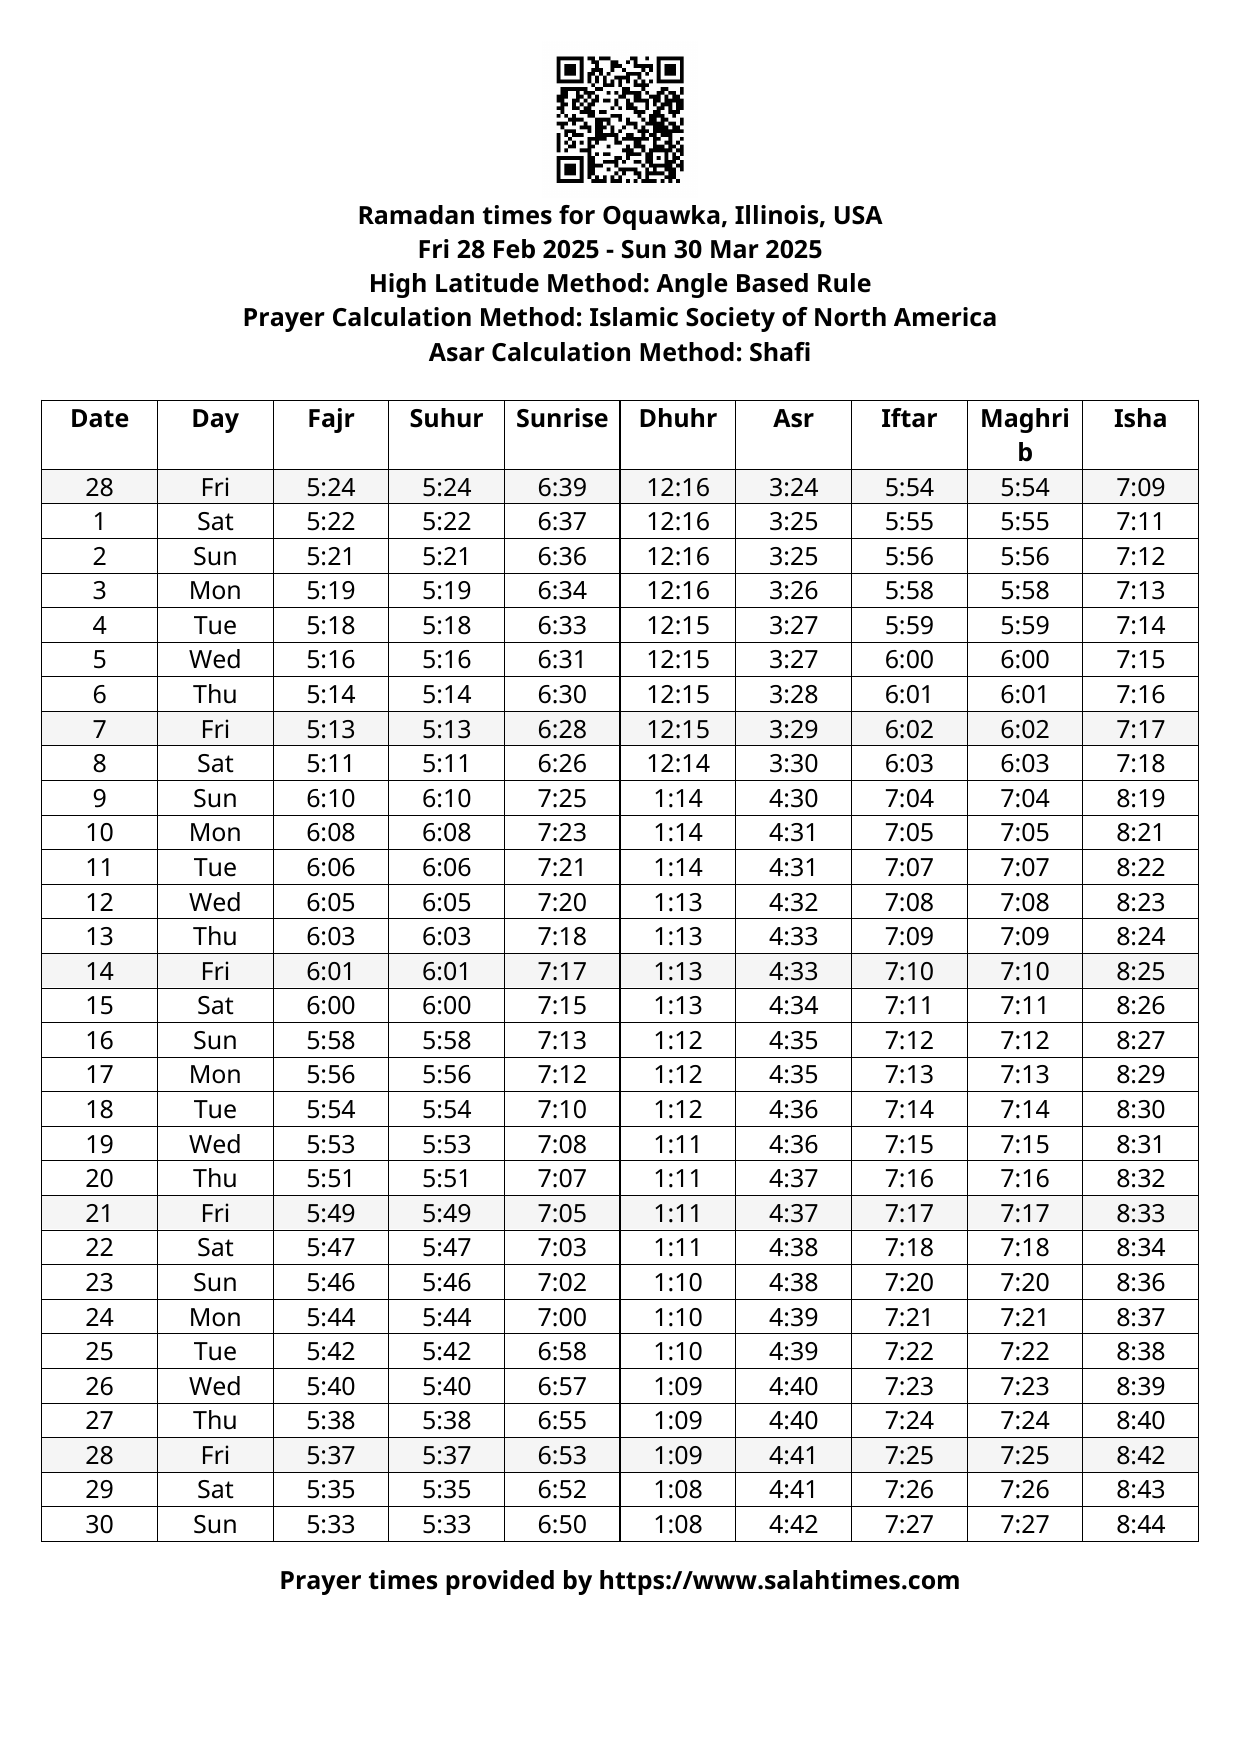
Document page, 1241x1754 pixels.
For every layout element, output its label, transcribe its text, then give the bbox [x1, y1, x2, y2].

table_cell 8:25 [1083, 954, 1198, 987]
table_cell 4:35 [736, 1058, 851, 1091]
table_cell 5:18 [274, 608, 388, 642]
table_cell 1:14 [621, 781, 735, 814]
table_cell 7:11 [852, 989, 967, 1022]
table_cell Sun [158, 1507, 273, 1541]
table_cell 7:21 [505, 850, 619, 884]
table_header Date [42, 401, 157, 469]
table_cell 5:19 [274, 574, 388, 607]
table_cell 6:36 [505, 539, 619, 572]
table_cell 4:38 [736, 1265, 851, 1299]
table_cell 7:27 [968, 1507, 1082, 1541]
table_cell Fri [158, 1438, 273, 1472]
table_cell 8:24 [1083, 919, 1198, 953]
table_cell 5:58 [852, 574, 967, 607]
table_cell 5:53 [274, 1127, 388, 1160]
table_cell Tue [158, 1092, 273, 1126]
table_cell 21 [42, 1196, 157, 1229]
table_cell 7:14 [968, 1092, 1082, 1126]
table_cell 8:29 [1083, 1058, 1198, 1091]
picture [542, 41, 699, 198]
table_cell Sun [158, 539, 273, 572]
table_cell 5:38 [389, 1404, 504, 1437]
table_cell 5:22 [389, 504, 504, 538]
table_cell 5:56 [389, 1058, 504, 1091]
table_cell 7:20 [968, 1265, 1082, 1299]
table_cell 7:22 [852, 1334, 967, 1368]
table_cell 7:11 [968, 989, 1082, 1022]
table_cell 1:09 [621, 1404, 735, 1437]
table_cell Thu [158, 677, 273, 711]
table_cell 12:15 [621, 712, 735, 745]
table_cell 1:11 [621, 1161, 735, 1195]
table_cell 7:05 [852, 816, 967, 849]
table_cell 8:42 [1083, 1438, 1198, 1472]
table_cell 12:15 [621, 608, 735, 642]
table_cell 7:07 [505, 1161, 619, 1195]
table_cell 5:35 [274, 1473, 388, 1506]
table_cell 8:22 [1083, 850, 1198, 884]
table_cell 7:12 [1083, 539, 1198, 572]
table_cell Wed [158, 1127, 273, 1160]
table_header Suhur [389, 401, 504, 469]
table_cell 6:26 [505, 746, 619, 780]
table_cell 8:36 [1083, 1265, 1198, 1299]
table_cell 7:21 [852, 1300, 967, 1333]
table_cell 1 [42, 504, 157, 538]
table_cell 24 [42, 1300, 157, 1333]
table_cell 7:25 [505, 781, 619, 814]
table_cell 7:26 [852, 1473, 967, 1506]
table_cell 7:15 [505, 989, 619, 1022]
table_cell Tue [158, 1334, 273, 1368]
table_cell 5:21 [274, 539, 388, 572]
table_cell 7:14 [852, 1092, 967, 1126]
text Prayer times provided by https://www.salahtimes.com [42, 1563, 1198, 1597]
table_cell 15 [42, 989, 157, 1022]
table_cell 4:35 [736, 1023, 851, 1057]
table_cell 6:53 [505, 1438, 619, 1472]
table_cell 7:03 [505, 1231, 619, 1264]
table_cell 12 [42, 885, 157, 918]
table_cell 7 [42, 712, 157, 745]
table_cell 7:18 [505, 919, 619, 953]
table_cell 3:27 [736, 643, 851, 676]
table_cell Thu [158, 919, 273, 953]
table_cell 4:33 [736, 919, 851, 953]
table_cell 6:05 [389, 885, 504, 918]
table_cell 12:14 [621, 746, 735, 780]
table_cell 6:00 [852, 643, 967, 676]
table_cell Sat [158, 1231, 273, 1264]
table_cell Sat [158, 504, 273, 538]
table_cell 6:34 [505, 574, 619, 607]
table_cell 5:49 [389, 1196, 504, 1229]
table_cell Sun [158, 1023, 273, 1057]
table_cell 1:09 [621, 1438, 735, 1472]
table_cell 5:46 [389, 1265, 504, 1299]
table_cell 6:57 [505, 1369, 619, 1402]
table_cell 6:01 [274, 954, 388, 987]
table_cell 3:29 [736, 712, 851, 745]
table_cell 4:32 [736, 885, 851, 918]
table_cell 4:30 [736, 781, 851, 814]
table_cell 8:44 [1083, 1507, 1198, 1541]
table_cell 12:16 [621, 574, 735, 607]
table_cell 4:36 [736, 1092, 851, 1126]
table_cell 7:05 [505, 1196, 619, 1229]
table_cell 5:13 [389, 712, 504, 745]
table_cell 8:33 [1083, 1196, 1198, 1229]
table_cell 4:41 [736, 1473, 851, 1506]
table_cell Mon [158, 816, 273, 849]
table_cell 7:04 [852, 781, 967, 814]
table_cell 7:18 [852, 1231, 967, 1264]
table_cell 5:24 [389, 470, 504, 503]
table_cell Fri [158, 712, 273, 745]
table_cell 6:00 [389, 989, 504, 1022]
table_cell 14 [42, 954, 157, 987]
table_cell 1:12 [621, 1023, 735, 1057]
table_cell 12:15 [621, 677, 735, 711]
table_cell 7:10 [505, 1092, 619, 1126]
table_cell 7:17 [852, 1196, 967, 1229]
table_cell 6:30 [505, 677, 619, 711]
table_cell 12:16 [621, 470, 735, 503]
table_cell 5:56 [852, 539, 967, 572]
table_cell 8:37 [1083, 1300, 1198, 1333]
table_header Isha [1083, 401, 1198, 469]
table_cell 5:58 [968, 574, 1082, 607]
table_cell 8:21 [1083, 816, 1198, 849]
table_header Maghrib [968, 401, 1082, 469]
table_cell 7:15 [968, 1127, 1082, 1160]
table_cell 19 [42, 1127, 157, 1160]
table_cell 7:04 [968, 781, 1082, 814]
table_cell 12:16 [621, 504, 735, 538]
table_cell 1:12 [621, 1092, 735, 1126]
table_cell 7:12 [968, 1023, 1082, 1057]
table_cell Fri [158, 1196, 273, 1229]
table_cell 10 [42, 816, 157, 849]
table_cell 11 [42, 850, 157, 884]
table_cell 5:22 [274, 504, 388, 538]
table_cell 5:51 [274, 1161, 388, 1195]
table_cell 5:19 [389, 574, 504, 607]
table_cell 8:23 [1083, 885, 1198, 918]
table_cell Fri [158, 470, 273, 503]
table_cell 8:34 [1083, 1231, 1198, 1264]
table_cell 7:10 [968, 954, 1082, 987]
table_cell 5:55 [852, 504, 967, 538]
table_cell 1:09 [621, 1369, 735, 1402]
table_cell 20 [42, 1161, 157, 1195]
table_cell 25 [42, 1334, 157, 1368]
table_cell 1:13 [621, 989, 735, 1022]
table_cell 7:17 [1083, 712, 1198, 745]
table_cell 1:08 [621, 1473, 735, 1506]
table_cell 5:16 [389, 643, 504, 676]
table_cell Wed [158, 885, 273, 918]
table_cell Thu [158, 1404, 273, 1437]
table_cell 6:03 [274, 919, 388, 953]
table_cell 5:54 [389, 1092, 504, 1126]
table_cell 4:37 [736, 1196, 851, 1229]
table_cell 13 [42, 919, 157, 953]
table_cell 6:39 [505, 470, 619, 503]
table_cell 3:24 [736, 470, 851, 503]
table_cell 6:01 [389, 954, 504, 987]
table_cell 5:58 [389, 1023, 504, 1057]
table_cell 5:42 [274, 1334, 388, 1368]
table_cell 5:56 [968, 539, 1082, 572]
table_cell 7:18 [968, 1231, 1082, 1264]
table_cell 6:00 [274, 989, 388, 1022]
table_cell 7:26 [968, 1473, 1082, 1506]
table_cell 1:10 [621, 1265, 735, 1299]
table_cell Tue [158, 850, 273, 884]
table_cell 1:10 [621, 1300, 735, 1333]
table_cell 7:02 [505, 1265, 619, 1299]
table_cell 6:02 [968, 712, 1082, 745]
table_cell 5:11 [389, 746, 504, 780]
table_cell 6:01 [968, 677, 1082, 711]
table_cell 5:49 [274, 1196, 388, 1229]
table_cell 7:23 [968, 1369, 1082, 1402]
table_cell 4:40 [736, 1369, 851, 1402]
table_cell 7:13 [968, 1058, 1082, 1091]
table_cell 7:24 [968, 1404, 1082, 1437]
table_cell 5:44 [274, 1300, 388, 1333]
table_cell 5:13 [274, 712, 388, 745]
table_cell 5:35 [389, 1473, 504, 1506]
table_cell 8:32 [1083, 1161, 1198, 1195]
table_cell Tue [158, 608, 273, 642]
table_cell 27 [42, 1404, 157, 1437]
table_cell 6:52 [505, 1473, 619, 1506]
table_cell 17 [42, 1058, 157, 1091]
table_cell 28 [42, 470, 157, 503]
table_cell 7:08 [505, 1127, 619, 1160]
table_cell 7:13 [1083, 574, 1198, 607]
table_cell Mon [158, 1300, 273, 1333]
table_header Sunrise [505, 401, 619, 469]
table_cell 1:08 [621, 1507, 735, 1541]
table_cell 6:58 [505, 1334, 619, 1368]
table_cell 1:13 [621, 919, 735, 953]
table_cell Mon [158, 574, 273, 607]
table_cell 6:08 [274, 816, 388, 849]
table_cell 7:10 [852, 954, 967, 987]
table_cell 3:25 [736, 539, 851, 572]
table_cell 3:27 [736, 608, 851, 642]
table_cell 5:44 [389, 1300, 504, 1333]
table_cell 7:15 [1083, 643, 1198, 676]
table_cell 1:13 [621, 885, 735, 918]
table_cell 18 [42, 1092, 157, 1126]
table_cell 7:18 [1083, 746, 1198, 780]
table_cell 5:24 [274, 470, 388, 503]
table_cell 8:26 [1083, 989, 1198, 1022]
table_cell 4:34 [736, 989, 851, 1022]
table_cell 5:56 [274, 1058, 388, 1091]
table_cell 4:38 [736, 1231, 851, 1264]
table_cell 8:38 [1083, 1334, 1198, 1368]
table_cell 4:31 [736, 850, 851, 884]
table_cell 5:38 [274, 1404, 388, 1437]
table_cell 5:54 [852, 470, 967, 503]
table_cell Wed [158, 1369, 273, 1402]
table_cell 6:10 [274, 781, 388, 814]
table_cell 7:23 [505, 816, 619, 849]
table_cell Mon [158, 1058, 273, 1091]
table_cell 5:18 [389, 608, 504, 642]
table_cell 5:51 [389, 1161, 504, 1195]
table_cell 7:17 [968, 1196, 1082, 1229]
table_cell 7:23 [852, 1369, 967, 1402]
table_header Fajr [274, 401, 388, 469]
table_cell 3:28 [736, 677, 851, 711]
text Prayer Calculation Method: Islamic Society of North America [42, 300, 1198, 334]
table_cell 12:16 [621, 539, 735, 572]
table_cell 4 [42, 608, 157, 642]
table_cell 23 [42, 1265, 157, 1299]
table_cell 7:09 [852, 919, 967, 953]
table_cell 6:00 [968, 643, 1082, 676]
table_cell 5:55 [968, 504, 1082, 538]
table_cell 5 [42, 643, 157, 676]
table_cell Sat [158, 1473, 273, 1506]
table_header Iftar [852, 401, 967, 469]
table_cell 4:37 [736, 1161, 851, 1195]
table_cell 6:01 [852, 677, 967, 711]
table_cell 5:42 [389, 1334, 504, 1368]
table_cell 30 [42, 1507, 157, 1541]
table_cell 4:39 [736, 1300, 851, 1333]
table_cell 3 [42, 574, 157, 607]
table_cell 7:00 [505, 1300, 619, 1333]
table_cell 6:55 [505, 1404, 619, 1437]
table_cell 7:13 [852, 1058, 967, 1091]
table_cell 5:21 [389, 539, 504, 572]
text High Latitude Method: Angle Based Rule [42, 266, 1198, 300]
table_cell 7:16 [852, 1161, 967, 1195]
table_cell 6:02 [852, 712, 967, 745]
table_cell 12:15 [621, 643, 735, 676]
table_cell 7:07 [852, 850, 967, 884]
table_cell 4:39 [736, 1334, 851, 1368]
table_cell 7:20 [505, 885, 619, 918]
table_cell 7:24 [852, 1404, 967, 1437]
table_header Day [158, 401, 273, 469]
table_cell 7:08 [968, 885, 1082, 918]
table_cell 7:25 [852, 1438, 967, 1472]
table_cell Fri [158, 954, 273, 987]
table_cell 6 [42, 677, 157, 711]
table_cell 1:11 [621, 1196, 735, 1229]
table_cell 7:08 [852, 885, 967, 918]
text Fri 28 Feb 2025 - Sun 30 Mar 2025 [42, 232, 1198, 266]
text Asar Calculation Method: Shafi [42, 334, 1198, 368]
table_cell 7:09 [1083, 470, 1198, 503]
table_cell Sat [158, 746, 273, 780]
table_cell 7:13 [505, 1023, 619, 1057]
table_cell 7:15 [852, 1127, 967, 1160]
table_cell 6:28 [505, 712, 619, 745]
table_cell 5:14 [389, 677, 504, 711]
table_cell 6:33 [505, 608, 619, 642]
table_cell 22 [42, 1231, 157, 1264]
table_cell 4:31 [736, 816, 851, 849]
table_cell 6:03 [389, 919, 504, 953]
table_cell 1:14 [621, 850, 735, 884]
table_cell 6:06 [274, 850, 388, 884]
table_cell 2 [42, 539, 157, 572]
table_cell 1:11 [621, 1231, 735, 1264]
table_cell 6:03 [968, 746, 1082, 780]
table_cell 8:27 [1083, 1023, 1198, 1057]
table_cell 7:20 [852, 1265, 967, 1299]
table_cell 5:46 [274, 1265, 388, 1299]
table_cell Thu [158, 1161, 273, 1195]
table_cell 6:03 [852, 746, 967, 780]
table_cell 7:27 [852, 1507, 967, 1541]
table_cell Sun [158, 1265, 273, 1299]
table_cell Sun [158, 781, 273, 814]
table_header Asr [736, 401, 851, 469]
table_cell 4:33 [736, 954, 851, 987]
table_cell 7:17 [505, 954, 619, 987]
table_cell 16 [42, 1023, 157, 1057]
table_cell 6:05 [274, 885, 388, 918]
table_cell 4:40 [736, 1404, 851, 1437]
table_cell 5:33 [389, 1507, 504, 1541]
table_cell 5:54 [274, 1092, 388, 1126]
table_cell 8:30 [1083, 1092, 1198, 1126]
table_cell 29 [42, 1473, 157, 1506]
table_cell 5:54 [968, 470, 1082, 503]
table_cell 1:10 [621, 1334, 735, 1368]
table_cell 6:31 [505, 643, 619, 676]
table_cell 1:14 [621, 816, 735, 849]
table_cell 4:42 [736, 1507, 851, 1541]
table_cell 4:41 [736, 1438, 851, 1472]
table_cell 28 [42, 1438, 157, 1472]
table_cell Wed [158, 643, 273, 676]
table_cell 7:12 [505, 1058, 619, 1091]
table_cell 8:19 [1083, 781, 1198, 814]
table_cell 6:37 [505, 504, 619, 538]
table_cell 3:25 [736, 504, 851, 538]
table_cell 8 [42, 746, 157, 780]
table_cell 7:14 [1083, 608, 1198, 642]
table_header Dhuhr [621, 401, 735, 469]
table_cell 3:26 [736, 574, 851, 607]
table_cell 7:21 [968, 1300, 1082, 1333]
table_cell 8:43 [1083, 1473, 1198, 1506]
table_cell 6:06 [389, 850, 504, 884]
table_cell 5:59 [852, 608, 967, 642]
table_cell 7:16 [1083, 677, 1198, 711]
table_cell 5:14 [274, 677, 388, 711]
table_cell 5:40 [274, 1369, 388, 1402]
table_cell 7:11 [1083, 504, 1198, 538]
table_cell 26 [42, 1369, 157, 1402]
table_cell 8:31 [1083, 1127, 1198, 1160]
text Ramadan times for Oquawka, Illinois, USA [42, 198, 1198, 232]
table_cell 1:11 [621, 1127, 735, 1160]
table_cell 7:16 [968, 1161, 1082, 1195]
table_cell 6:10 [389, 781, 504, 814]
table_cell 7:22 [968, 1334, 1082, 1368]
table_cell 7:07 [968, 850, 1082, 884]
table_cell 6:50 [505, 1507, 619, 1541]
table_cell Sat [158, 989, 273, 1022]
table_cell 7:09 [968, 919, 1082, 953]
table_cell 8:40 [1083, 1404, 1198, 1437]
table_cell 7:12 [852, 1023, 967, 1057]
table_cell 5:37 [389, 1438, 504, 1472]
table_cell 5:59 [968, 608, 1082, 642]
table_cell 8:39 [1083, 1369, 1198, 1402]
table_cell 1:12 [621, 1058, 735, 1091]
table_cell 5:11 [274, 746, 388, 780]
table_cell 5:47 [274, 1231, 388, 1264]
table_cell 5:37 [274, 1438, 388, 1472]
table_cell 7:05 [968, 816, 1082, 849]
table_cell 1:13 [621, 954, 735, 987]
table_cell 5:58 [274, 1023, 388, 1057]
table_cell 5:40 [389, 1369, 504, 1402]
table_cell 6:08 [389, 816, 504, 849]
table_cell 5:53 [389, 1127, 504, 1160]
table_cell 3:30 [736, 746, 851, 780]
table_cell 4:36 [736, 1127, 851, 1160]
table_cell 7:25 [968, 1438, 1082, 1472]
table_cell 5:33 [274, 1507, 388, 1541]
table_cell 5:16 [274, 643, 388, 676]
table_cell 9 [42, 781, 157, 814]
table_cell 5:47 [389, 1231, 504, 1264]
